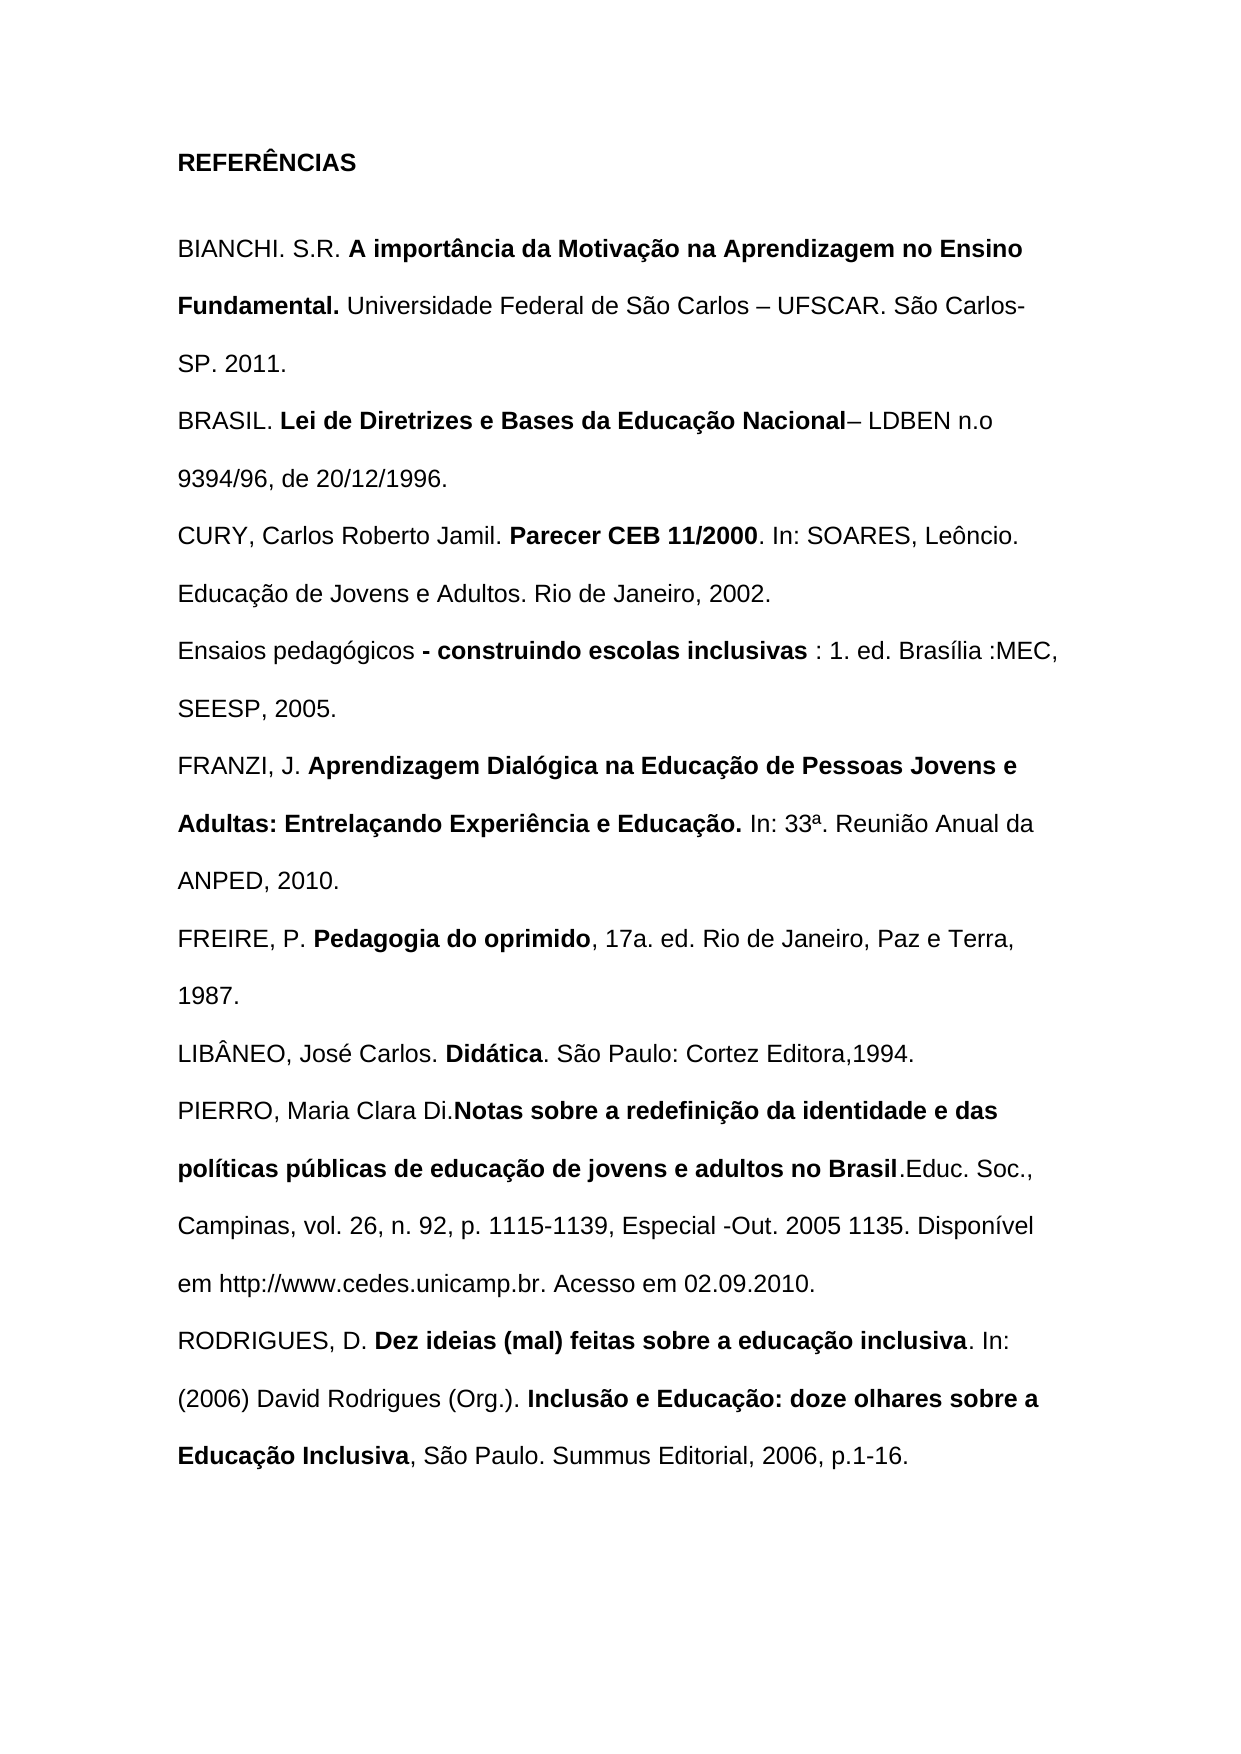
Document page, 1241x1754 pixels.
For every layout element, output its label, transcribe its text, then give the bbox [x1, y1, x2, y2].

text PIERRO, Maria Clara Di.Notas sobre a redefinição da identidade e das políticas públicas de educação de jovens e adultos no Brasil.Educ. Soc., Campinas, vol. 26, n. 92, p. 1115-1139, Especial -Out. 2005 1135. Disponível em http://www.cedes.unicamp.br. Acesso em 02.09.2010. [177, 1096, 1063, 1298]
text Ensaios pedagógicos - construindo escolas inclusivas : 1. ed. Brasília :MEC, SEESP, 2005. [177, 636, 1063, 723]
text LIBÂNEO, José Carlos. Didática. São Paulo: Cortez Editora,1994. [177, 1039, 1063, 1068]
text BRASIL. Lei de Diretrizes e Bases da Educação Nacional– LDBEN n.o 9394/96, de 20/12/1996. [177, 406, 1063, 493]
text FRANZI, J. Aprendizagem Dialógica na Educação de Pessoas Jovens e Adultas: Entrelaçando Experiência e Educação. In: 33ª. Reunião Anual da ANPED, 2010. [177, 751, 1063, 895]
text REFERÊNCIAS [177, 148, 1063, 176]
text RODRIGUES, D. Dez ideias (mal) feitas sobre a educação inclusiva. In: (2006) David Rodrigues (Org.). Inclusão e Educação: doze olhares sobre a Educação Inclusiva, São Paulo. Summus Editorial, 2006, p.1-16. [177, 1326, 1063, 1470]
text FREIRE, P. Pedagogia do oprimido, 17a. ed. Rio de Janeiro, Paz e Terra, 1987. [177, 924, 1063, 1010]
text BIANCHI. S.R. A importância da Motivação na Aprendizagem no Ensino Fundamental. Universidade Federal de São Carlos – UFSCAR. São Carlos- SP. 2011. [177, 234, 1063, 378]
text CURY, Carlos Roberto Jamil. Parecer CEB 11/2000. In: SOARES, Leôncio. Educação de Jovens e Adultos. Rio de Janeiro, 2002. [177, 521, 1063, 608]
